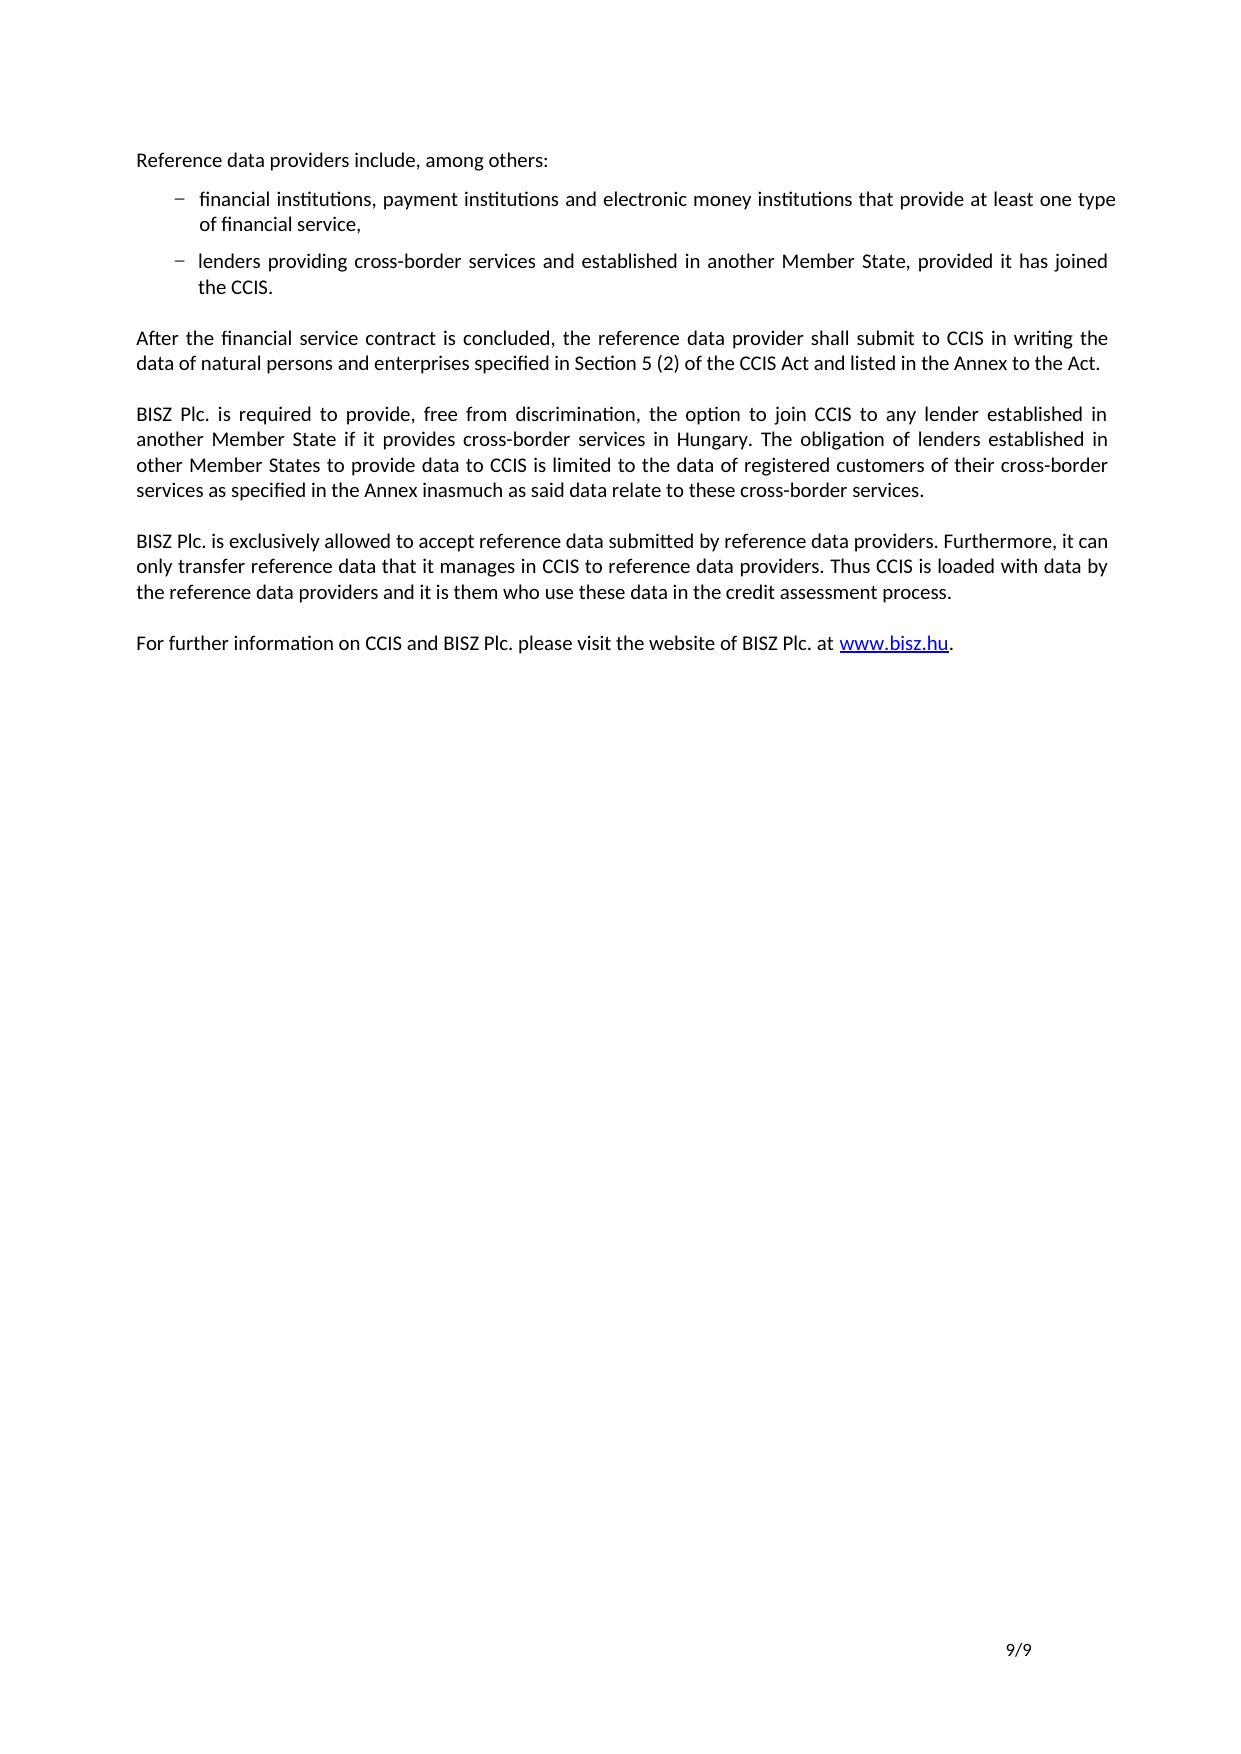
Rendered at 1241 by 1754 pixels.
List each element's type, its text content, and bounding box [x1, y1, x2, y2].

text BISZ Plc. is exclusively allowed to accept reference data submitted by reference data providers. Furthermore, it can only transfer reference data that it manages in CCIS to reference data providers. Thus CCIS is loaded with data by the reference data providers and it is them who use these data in the credit assessment process. [136, 528, 1110, 604]
text − financial institutions, payment institutions and electronic money institutions that provide at least one type of financial service, [174, 186, 1118, 237]
text − lenders providing cross-border services and established in another Member State, provided it has joined the CCIS. [174, 249, 1110, 299]
text After the financial service contract is concluded, the reference data provider shall submit to CCIS in writing the data of natural persons and enterprises specified in Section 5 (2) of the CCIS Act and listed in the Annex to the Act. [136, 325, 1110, 376]
text BISZ Plc. is required to provide, free from discrimination, the option to join CCIS to any lender established in another Member State if it provides cross-border services in Hungary. The obligation of lenders established in other Member States to provide data to CCIS is limited to the data of registered customers of their cross-border services as specified in the Annex inasmuch as said data relate to these cross-border services. [136, 401, 1110, 503]
text Reference data providers include, among others: [136, 148, 623, 173]
text For further information on CCIS and BISZ Plc. please visit the website of BISZ Plc. at www.bisz.hu. [136, 630, 1110, 655]
